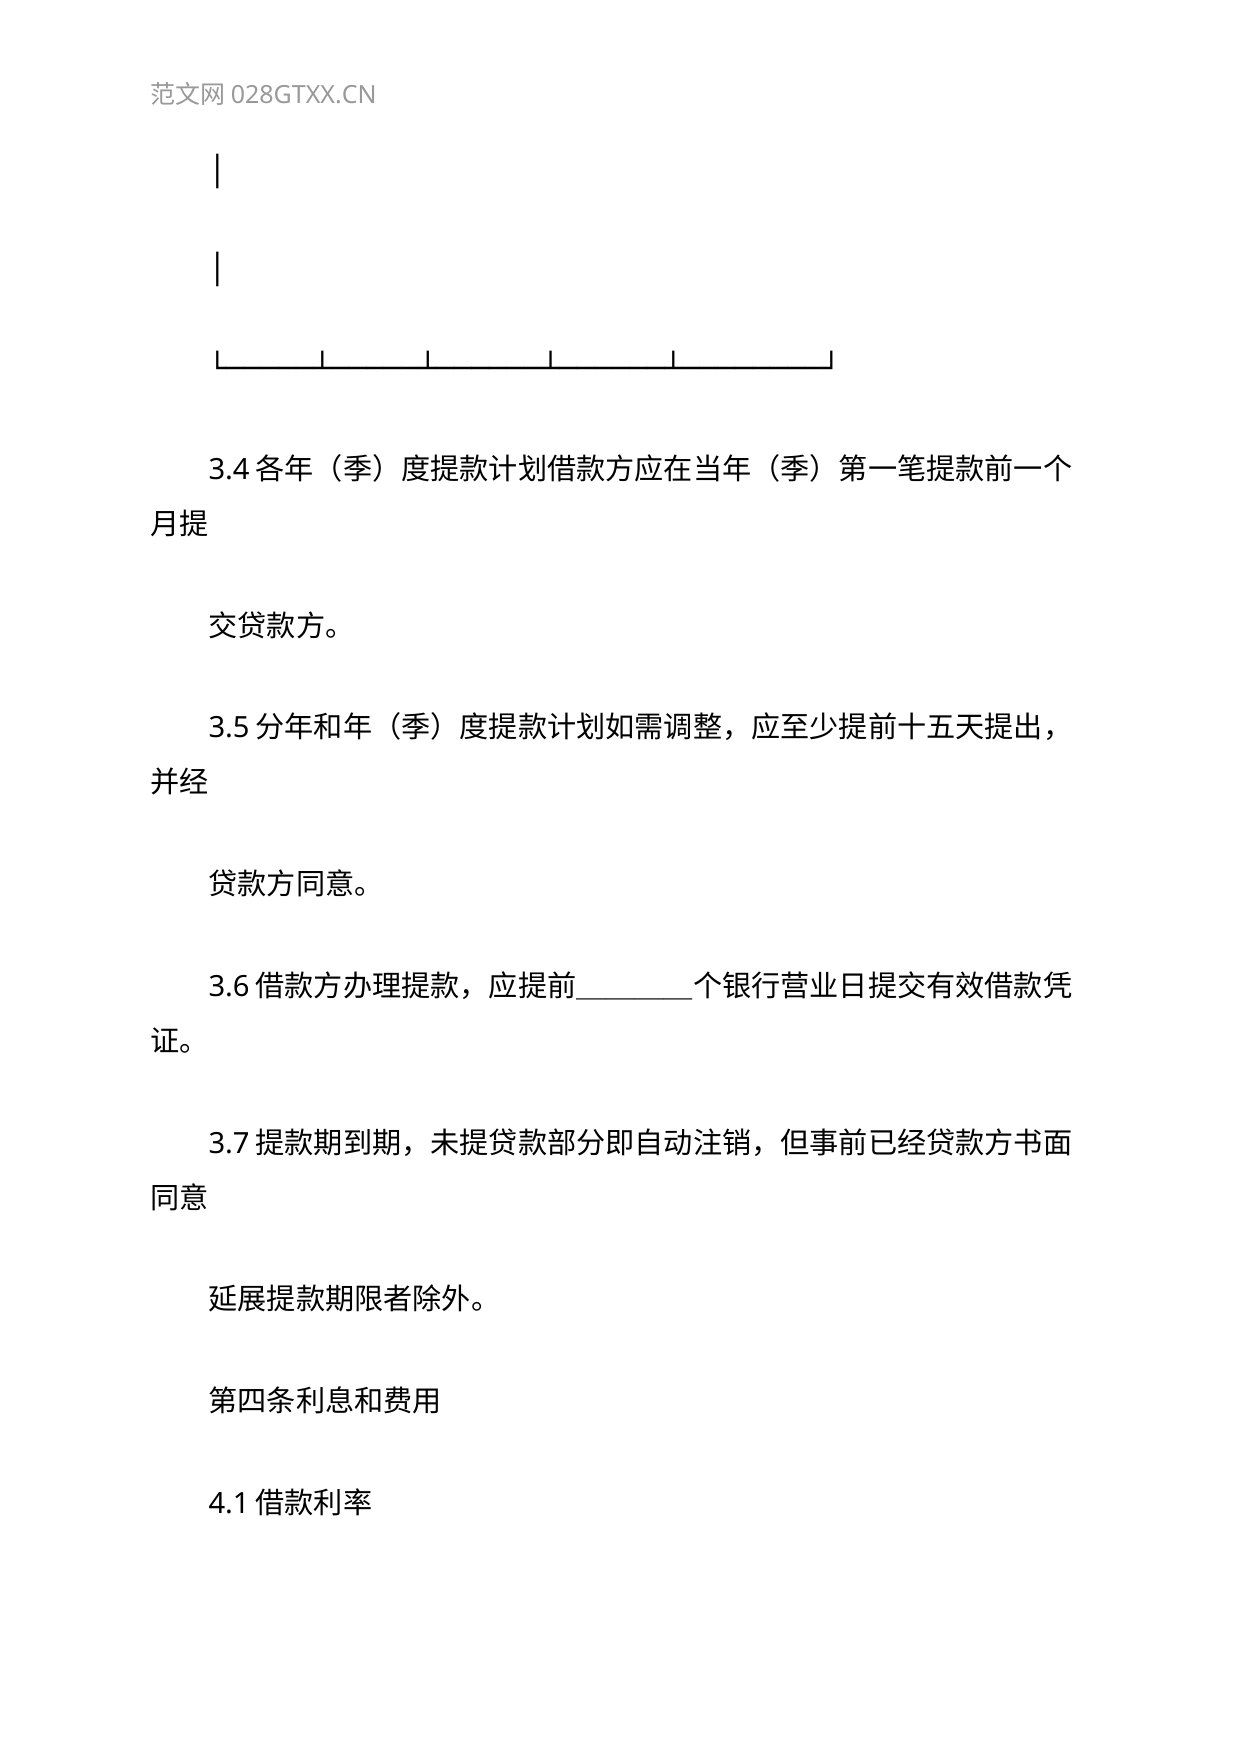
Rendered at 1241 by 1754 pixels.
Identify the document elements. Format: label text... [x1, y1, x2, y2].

text 4.1借款利率 [150, 1479, 1090, 1522]
text 3.6借款方办理提款，应提前＿＿＿＿个银行营业日提交有效借款凭证。 [150, 962, 1090, 1060]
text └─────┴─────┴──────┴──────┴────────┘ [150, 347, 1090, 387]
text 第四条利息和费用 [150, 1378, 1090, 1420]
text 贷款方同意。 [150, 861, 1090, 903]
text 3.4各年（季）度提款计划借款方应在当年（季）第一笔提款前一个月提 [150, 445, 1090, 543]
text 3.7提款期到期，未提贷款部分即自动注销，但事前已经贷款方书面同意 [150, 1119, 1090, 1216]
text 延展提款期限者除外。 [150, 1276, 1090, 1318]
text │ [150, 150, 1090, 190]
text 3.5分年和年（季）度提款计划如需调整，应至少提前十五天提出，并经 [150, 704, 1090, 801]
text │ [150, 248, 1090, 288]
text 交贷款方。 [150, 602, 1090, 644]
